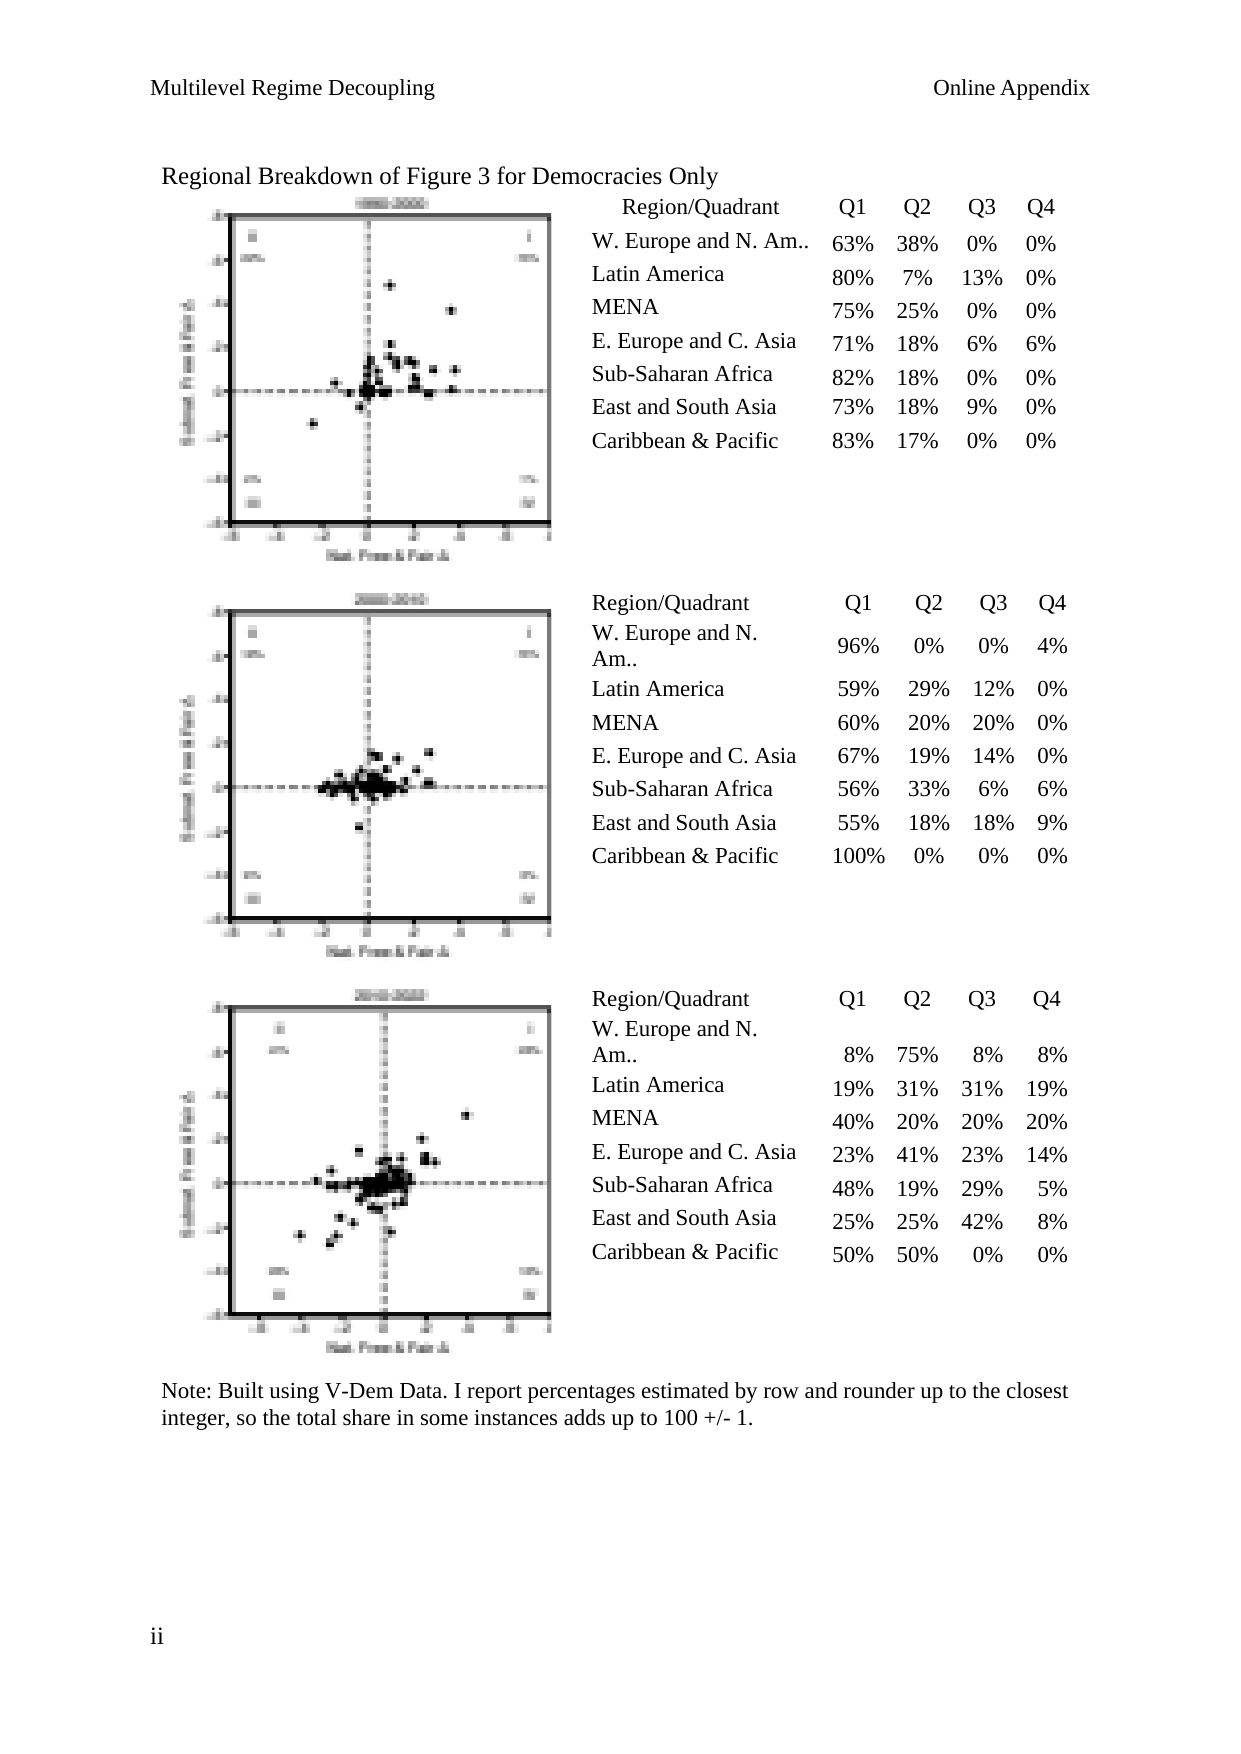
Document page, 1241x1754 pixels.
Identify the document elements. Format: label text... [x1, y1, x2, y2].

table_cell [150, 982, 569, 1377]
table_header Regional Breakdown of Figure 3 for Democracies Only [150, 161, 1090, 190]
table_cell [150, 190, 569, 586]
table_cell [150, 586, 569, 982]
table_cell [569, 982, 1090, 1377]
table_cell Note: Built using V-Dem Data. I report percentages estimated by row and rounder up to the closest integer, so the total share in some instances adds up to 100 +/- 1. [150, 1378, 1090, 1430]
table_cell [569, 586, 1090, 982]
table_cell [569, 190, 1090, 586]
